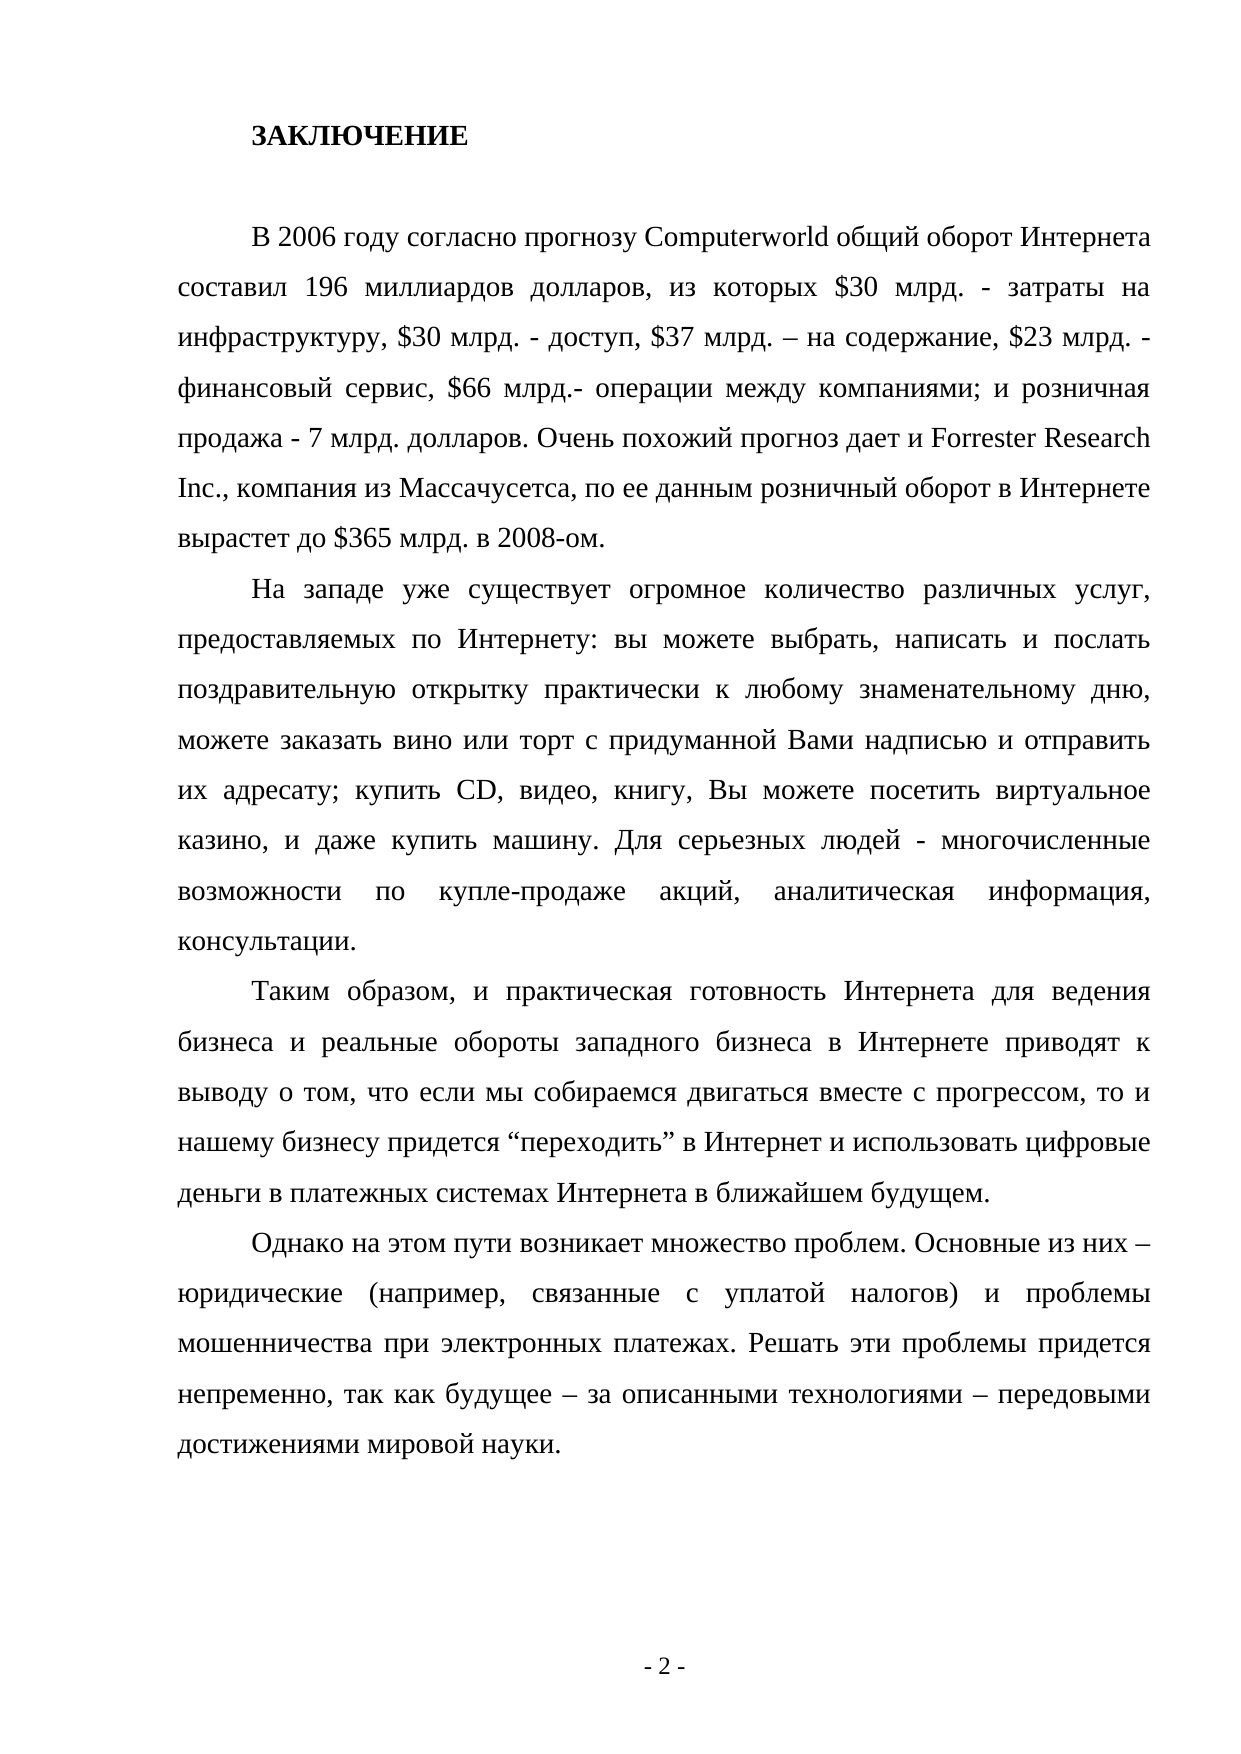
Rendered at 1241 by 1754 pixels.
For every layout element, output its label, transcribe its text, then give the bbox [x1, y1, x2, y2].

text На западе уже существует огромное количество различных услуг, предоставляемых по Интернету: вы можете выбрать, написать и послать поздравительную открытку практически к любому знаменательному дню, можете заказать вино или торт с придуманной Вами надписью и отправить их адресату; купить CD, видео, книгу, Вы можете посетить виртуальное казино, и даже купить машину. Для серьезных людей - многочисленные возможности по купле-продаже акций, аналитическая информация, консультации. [177, 571, 1152, 957]
text Таким образом, и практическая готовность Интернета для ведения бизнеса и реальные обороты западного бизнеса в Интернете приводят к выводу о том, что если мы собираемся двигаться вместе с прогрессом, то и нашему бизнесу придется “переходить” в Интернет и использовать цифровые деньги в платежных системах Интернета в ближайшем будущем. [177, 973, 1152, 1208]
text Однако на этом пути возникает множество проблем. Основные из них – юридические (например, связанные с уплатой налогов) и проблемы мошенничества при электронных платежах. Решать эти проблемы придется непременно, так как будущее – за описанными технологиями – передовыми достижениями мировой науки. [177, 1225, 1152, 1460]
text В 2006 году согласно прогнозу Computerworld общий оборот Интернета составил 196 миллиардов долларов, из которых $30 млрд. - затраты на инфраструктуру, $30 млрд. - доступ, $37 млрд. – на содержание, $23 млрд. - финансовый сервис, $66 млрд.- операции между компаниями; и розничная продажа - 7 млрд. долларов. Очень похожий прогноз дает и Forrester Research Inc., компания из Массачусетса, по ее данным розничный оборот в Интернете вырастет до $365 млрд. в 2008-ом. [177, 219, 1152, 554]
text ЗАКЛЮЧЕНИЕ [177, 118, 1152, 152]
